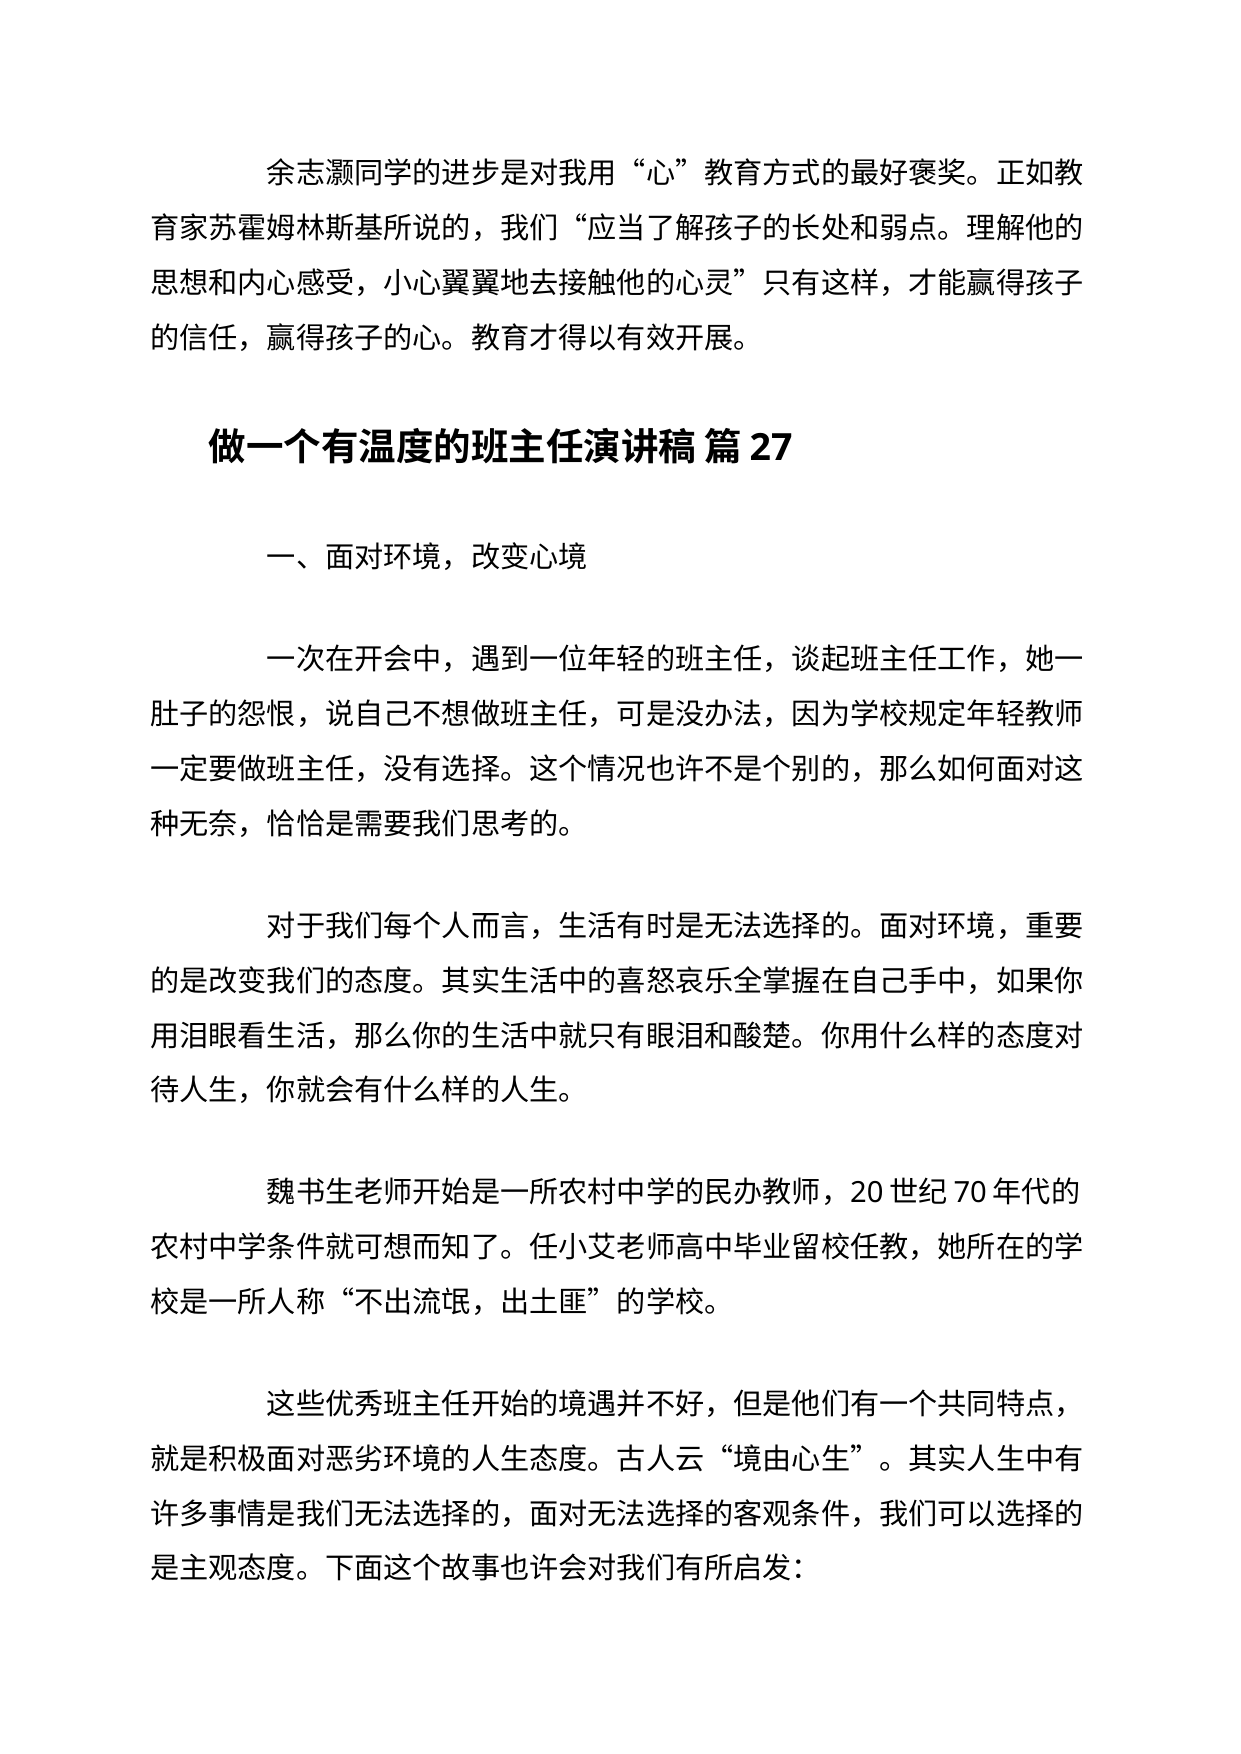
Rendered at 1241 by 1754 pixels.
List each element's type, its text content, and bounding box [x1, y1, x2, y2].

text 一次在开会中，遇到一位年轻的班主任，谈起班主任工作，她一肚子的怨恨，说自己不想做班主任，可是没办法，因为学校规定年轻教师一定要做班主任，没有选择。这个情况也许不是个别的，那么如何面对这种无奈，恰恰是需要我们思考的。 [150, 636, 1090, 843]
text 对于我们每个人而言，生活有时是无法选择的。面对环境，重要的是改变我们的态度。其实生活中的喜怒哀乐全掌握在自己手中，如果你用泪眼看生活，那么你的生活中就只有眼泪和酸楚。你用什么样的态度对待人生，你就会有什么样的人生。 [150, 902, 1090, 1109]
text 一、面对环境，改变心境 [150, 534, 1090, 576]
text 魏书生老师开始是一所农村中学的民办教师，20世纪70年代的农村中学条件就可想而知了。任小艾老师高中毕业留校任教，她所在的学校是一所人称“不出流氓，出土匪”的学校。 [150, 1169, 1090, 1321]
text 做一个有温度的班主任演讲稿 篇27 [150, 416, 1090, 471]
text 这些优秀班主任开始的境遇并不好，但是他们有一个共同特点，就是积极面对恶劣环境的人生态度。古人云“境由心生”。其实人生中有许多事情是我们无法选择的，面对无法选择的客观条件，我们可以选择的是主观态度。下面这个故事也许会对我们有所启发： [150, 1380, 1090, 1587]
text 余志灏同学的进步是对我用“心”教育方式的最好褒奖。正如教育家苏霍姆林斯基所说的，我们“应当了解孩子的长处和弱点。理解他的思想和内心感受，小心翼翼地去接触他的心灵”只有这样，才能赢得孩子的信任，赢得孩子的心。教育才得以有效开展。 [150, 150, 1090, 357]
